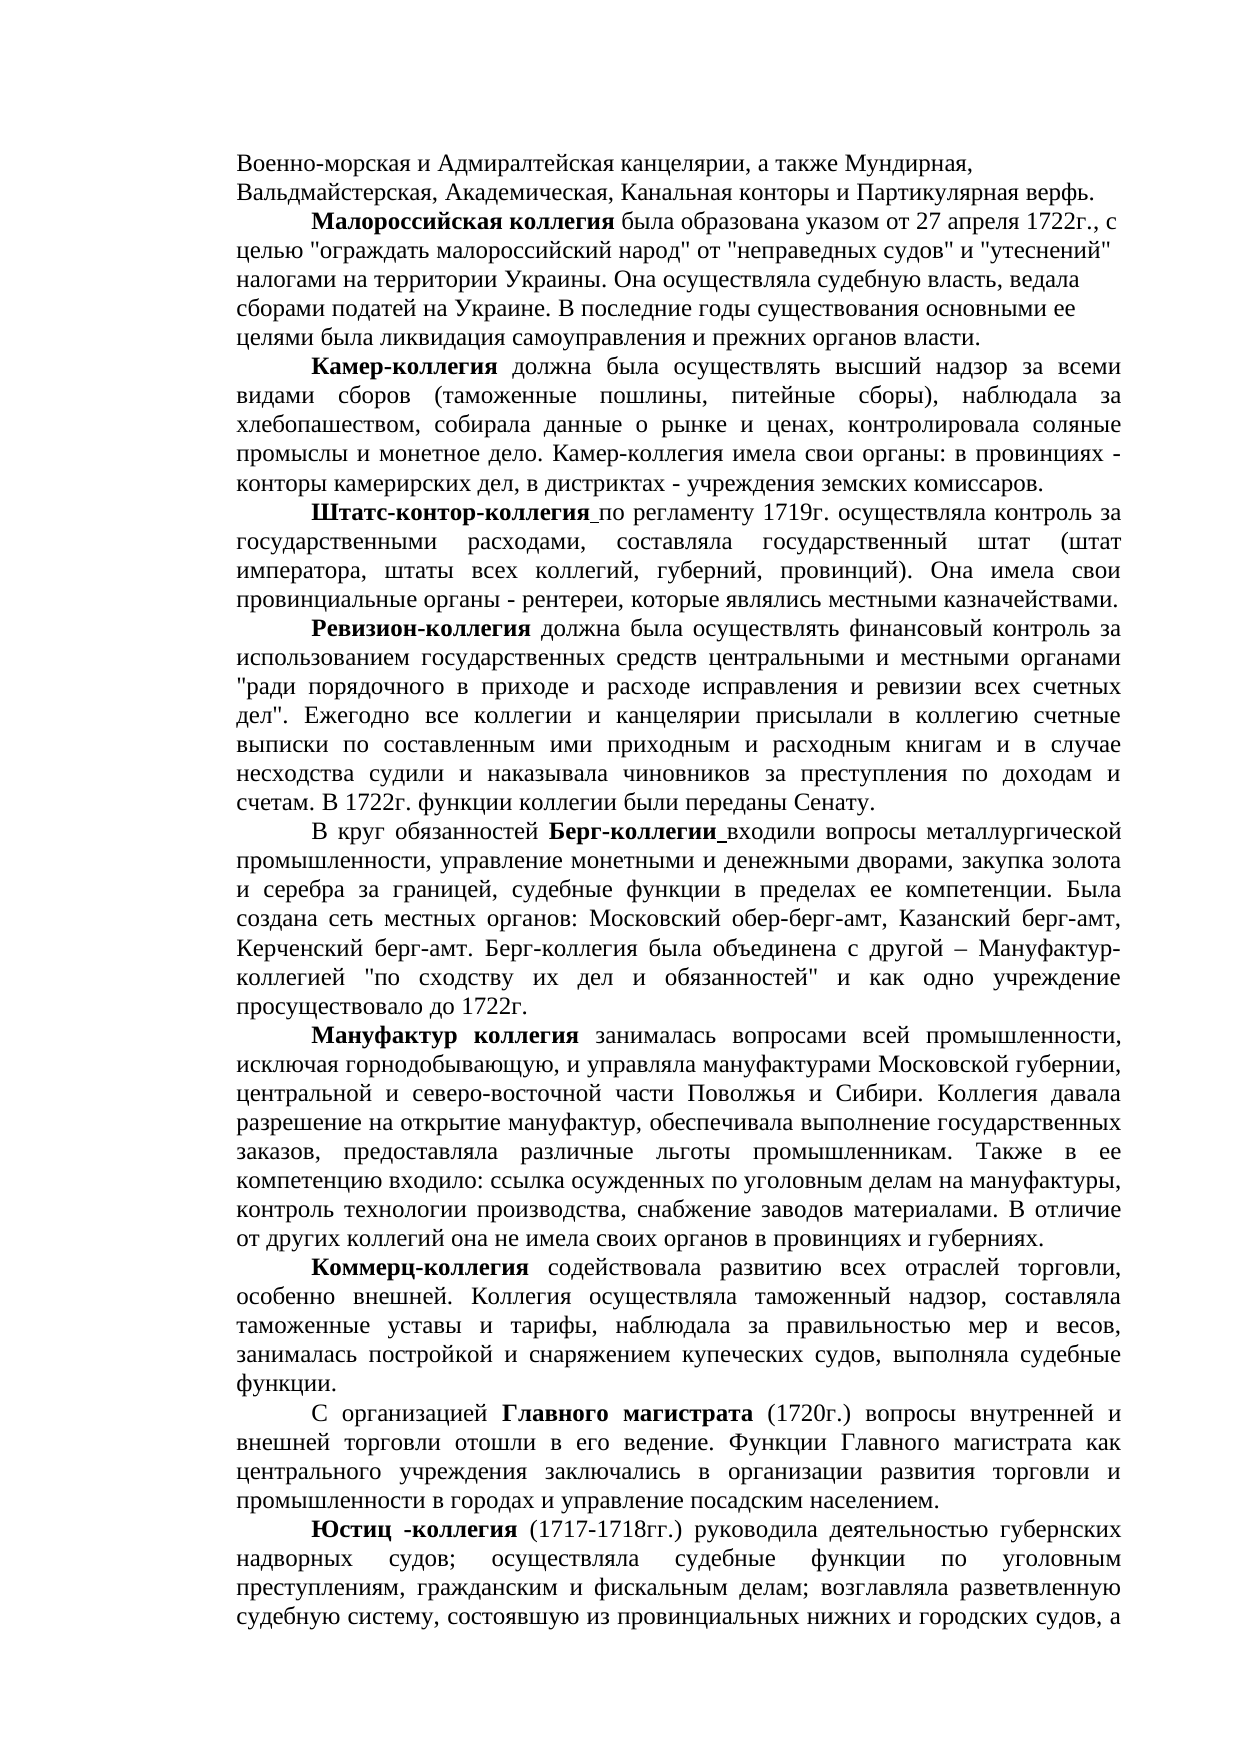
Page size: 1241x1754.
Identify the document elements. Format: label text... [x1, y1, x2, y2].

text Мануфактур коллегия занималась вопросами всей промышленности, исключая горнодобывающую, и управляла мануфактурами Московской губернии, центральной и северо-восточной части Поволжья и Сибири. Коллегия давала разрешение на открытие мануфактур, обеспечивала выполнение государственных заказов, предоставляла различные льготы промышленникам. Также в ее компетенцию входило: ссылка осужденных по уголовным делам на мануфактуры, контроль технологии производства, снабжение заводов материалами. В отличие от других коллегий она не имела своих органов в провинциях и губерниях. [236, 1019, 1122, 1252]
text Камер-коллегия должна была осуществлять высший надзор за всеми видами сборов (таможенные пошлины, питейные сборы), наблюдала за хлебопашеством, собирала данные о рынке и ценах, контролировала соляные промыслы и монетное дело. Камер-коллегия имела свои органы: в провинциях - конторы камерирских дел, в дистриктах - учреждения земских комиссаров. [236, 351, 1122, 496]
text В круг обязанностей Берг-коллегии входили вопросы металлургической промышленности, управление монетными и денежными дворами, закупка золота и серебра за границей, судебные функции в пределах ее компетенции. Была создана сеть местных органов: Московский обер-берг-амт, Казанский берг-амт, Керченский берг-амт. Берг-коллегия была объединена с другой – Мануфактур-коллегией "по сходству их дел и обязанностей" и как одно учреждение просуществовало до 1722г. [236, 816, 1122, 1019]
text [236, 1514, 1122, 1630]
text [236, 148, 1122, 206]
text Коммерц-коллегия содействовала развитию всех отраслей торговли, особенно внешней. Коллегия осуществляла таможенный надзор, составляла таможенные уставы и тарифы, наблюдала за правильностью мер и весов, занималась постройкой и снаряжением купеческих судов, выполняла судебные функции. [236, 1252, 1122, 1397]
text Малороссийская коллегия была образована указом от 27 апреля 1722г., с целью "ограждать малороссийский народ" от "неправедных судов" и "утеснений" налогами на территории Украины. Она осуществляла судебную власть, ведала сборами податей на Украине. В последние годы существования основными ее целями была ликвидация самоуправления и прежних органов власти. [236, 206, 1122, 351]
text Штатс-контор-коллегия по регламенту 1719г. осуществляла контроль за государственными расходами, составляла государственный штат (штат императора, штаты всех коллегий, губерний, провинций). Она имела свои провинциальные органы - рентереи, которые являлись местными казначействами. [236, 496, 1122, 613]
text С организацией Главного магистрата (1720г.) вопросы внутренней и внешней торговли отошли в его ведение. Функции Главного магистрата как центрального учреждения заключались в организации развития торговли и промышленности в городах и управление посадским населением. [236, 1397, 1122, 1514]
text Ревизион-коллегия должна была осуществлять финансовый контроль за использованием государственных средств центральными и местными органами "ради порядочного в приходе и расходе исправления и ревизии всех счетных дел". Ежегодно все коллегии и канцелярии присылали в коллегию счетные выписки по составленным ими приходным и расходным книгам и в случае несходства судили и наказывала чиновников за преступления по доходам и счетам. В 1722г. функции коллегии были переданы Сенату. [236, 613, 1122, 816]
